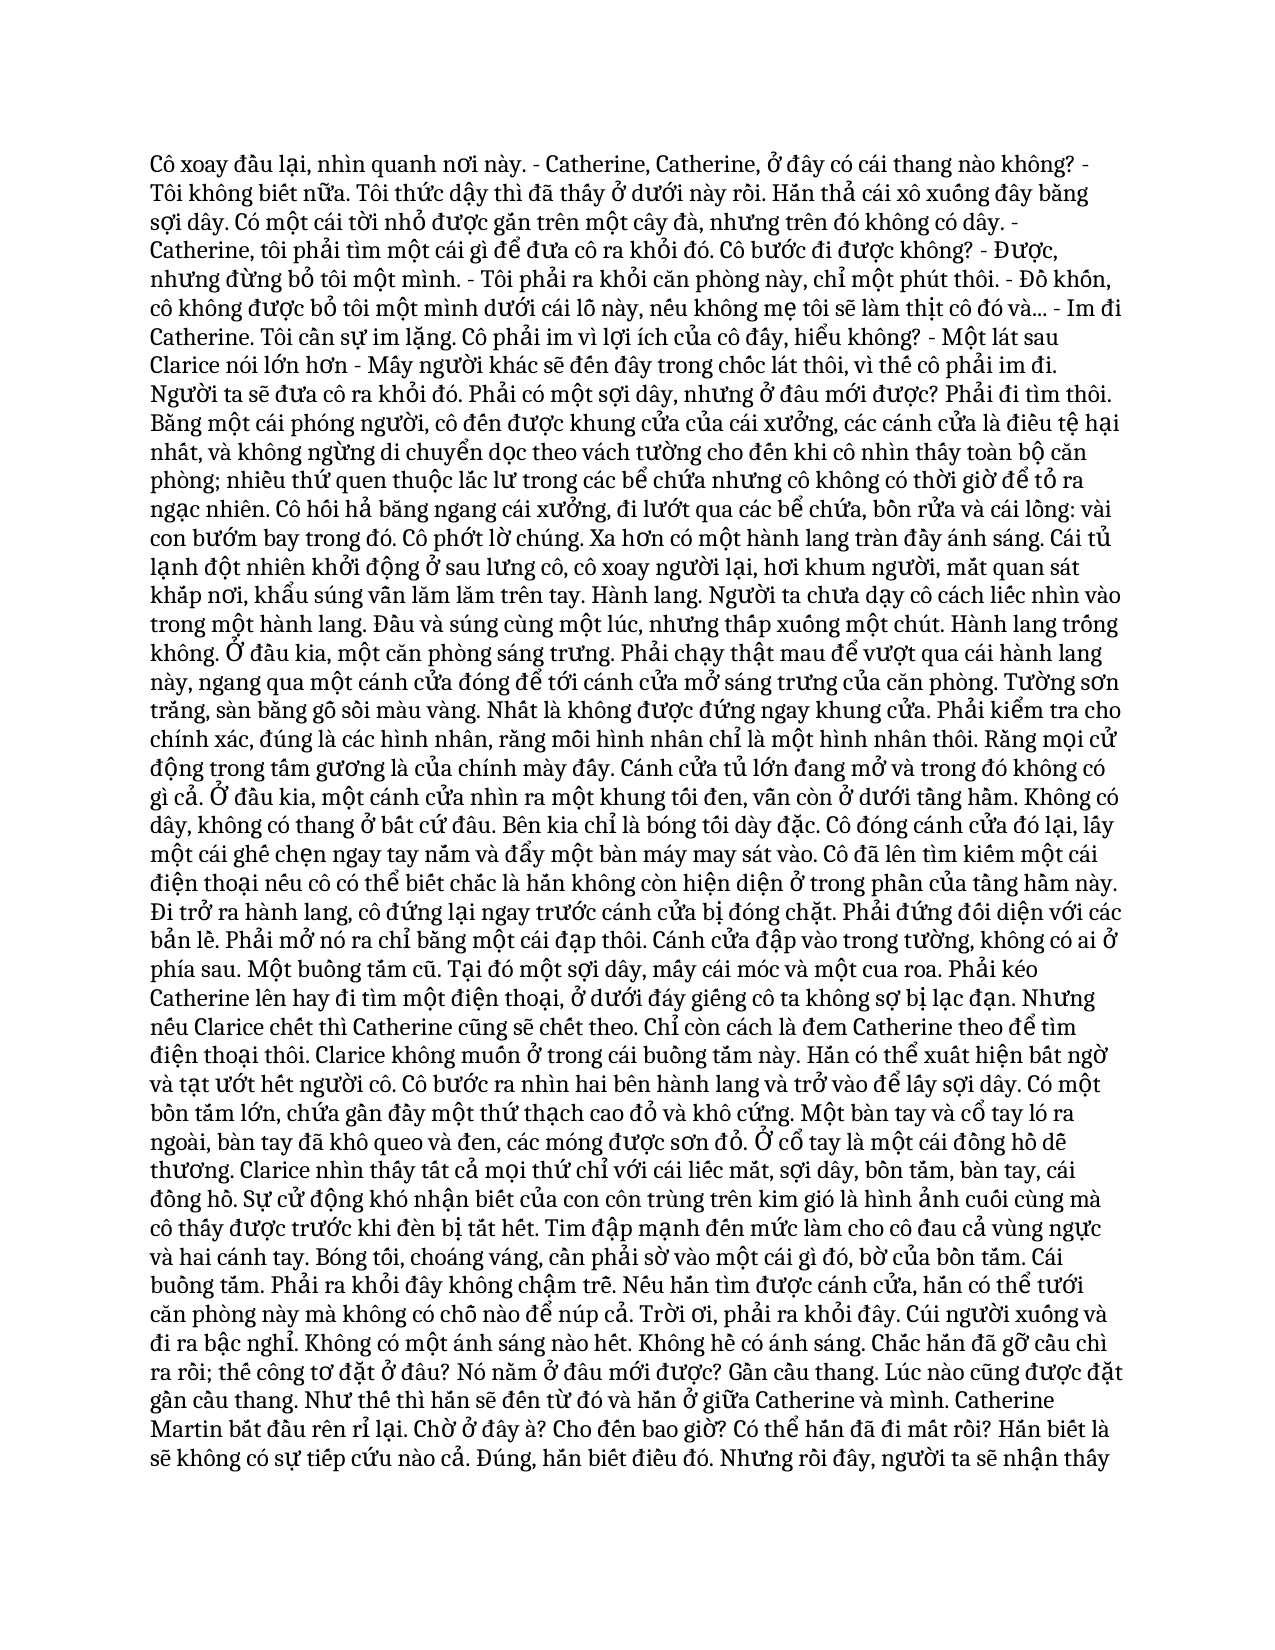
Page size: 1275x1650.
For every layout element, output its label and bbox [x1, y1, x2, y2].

text [150, 150, 1125, 1472]
